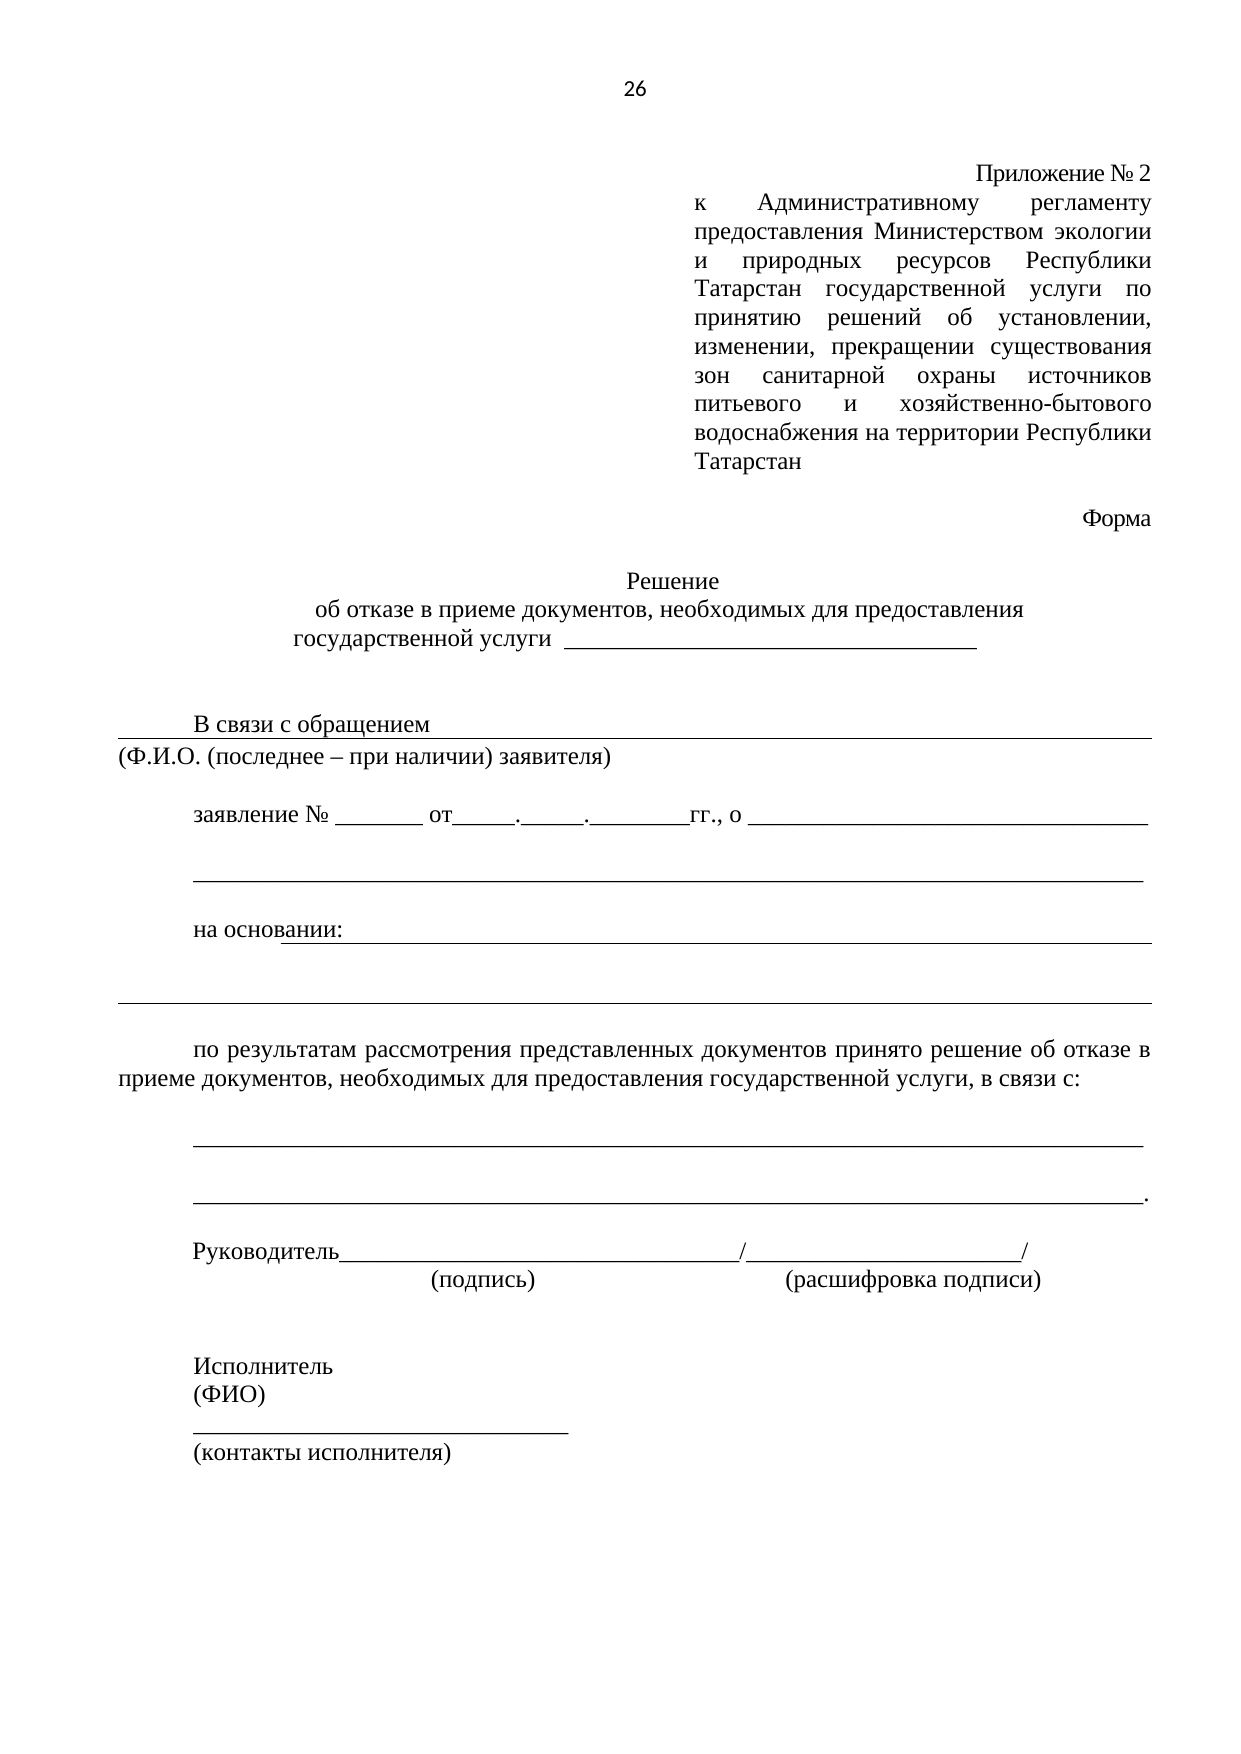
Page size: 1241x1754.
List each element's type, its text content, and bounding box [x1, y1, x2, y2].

text Решение [118, 566, 1152, 594]
text ____________________________________________________________________________ [118, 856, 1152, 885]
text В связи с обращением [118, 709, 1152, 738]
text по результатам рассмотрения представленных документов принято решение об отказе в приеме документов, необходимых для предоставления государственной услуги, в связи с: [118, 1034, 1152, 1092]
text Исполнитель [118, 1351, 1152, 1379]
text на основании: [118, 914, 1152, 943]
text (ФИО) [118, 1379, 1152, 1408]
text заявление № _______ от_____._____.________гг., о ________________________________ [118, 799, 1152, 828]
text Форма [118, 503, 1152, 532]
text Приложение № 2 [118, 158, 1152, 187]
text об отказе в приеме документов, необходимых для предоставления государственной услуги _________________________________ [118, 594, 1152, 652]
text (контакты исполнителя) [118, 1437, 1152, 1466]
text ____________________________________________________________________________ [118, 1121, 1152, 1149]
text (Ф.И.О. (последнее – при наличии) заявителя) [118, 739, 1152, 770]
text ____________________________________________________________________________. [118, 1178, 1152, 1207]
text ______________________________ [118, 1408, 1152, 1437]
text к Административному регламенту предоставления Министерством экологии и природных ресурсов Республики Татарстан государственной услуги по принятию решений об установлении, изменении, прекращении существования зон санитарной охраны источников питьевого и хозяйственно-бытового водоснабжения на территории Республики Татарстан [694, 187, 1152, 475]
text (подпись) (расшифровка подписи) [343, 1264, 1152, 1293]
text Руководитель________________________________/______________________/ [118, 1236, 1152, 1264]
